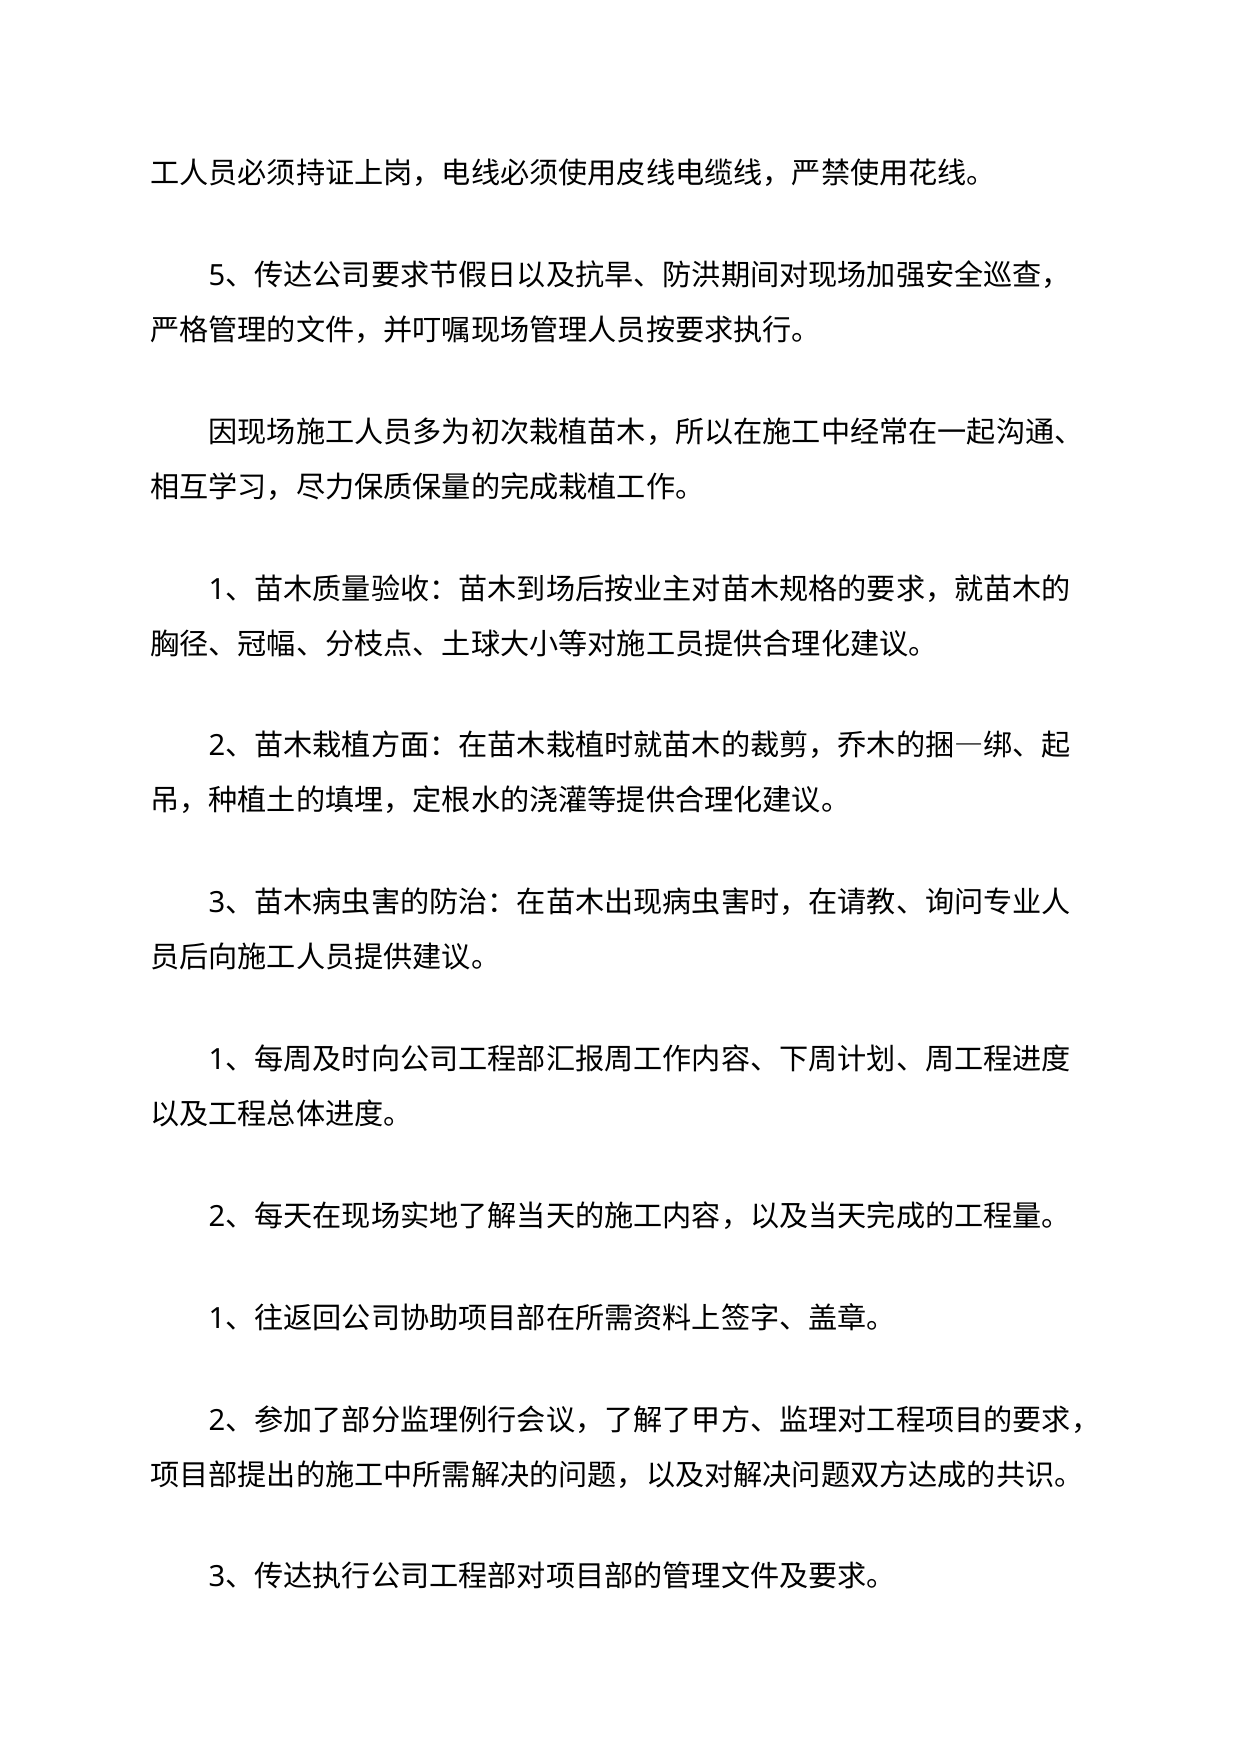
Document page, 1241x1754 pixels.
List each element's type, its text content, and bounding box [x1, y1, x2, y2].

text 1、每周及时向公司工程部汇报周工作内容、下周计划、周工程进度以及工程总体进度。 [150, 1036, 1090, 1133]
text 1、往返回公司协助项目部在所需资料上签字、盖章。 [150, 1294, 1090, 1337]
text 3、苗木病虫害的防治：在苗木出现病虫害时，在请教、询问专业人员后向施工人员提供建议。 [150, 879, 1090, 976]
text 1、苗木质量验收：苗木到场后按业主对苗木规格的要求，就苗木的胸径、冠幅、分枝点、土球大小等对施工员提供合理化建议。 [150, 565, 1090, 662]
text 2、参加了部分监理例行会议，了解了甲方、监理对工程项目的要求，项目部提出的施工中所需解决的问题，以及对解决问题双方达成的共识。 [150, 1396, 1090, 1493]
text 3、传达执行公司工程部对项目部的管理文件及要求。 [150, 1553, 1090, 1595]
text 2、苗木栽植方面：在苗木栽植时就苗木的裁剪，乔木的捆—绑、起吊，种植土的填埋，定根水的浇灌等提供合理化建议。 [150, 722, 1090, 819]
text 5、传达公司要求节假日以及抗旱、防洪期间对现场加强安全巡查，严格管理的文件，并叮嘱现场管理人员按要求执行。 [150, 252, 1090, 349]
text 2、每天在现场实地了解当天的施工内容，以及当天完成的工程量。 [150, 1192, 1090, 1235]
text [150, 150, 1090, 192]
text 因现场施工人员多为初次栽植苗木，所以在施工中经常在一起沟通、相互学习，尽力保质保量的完成栽植工作。 [150, 408, 1090, 506]
